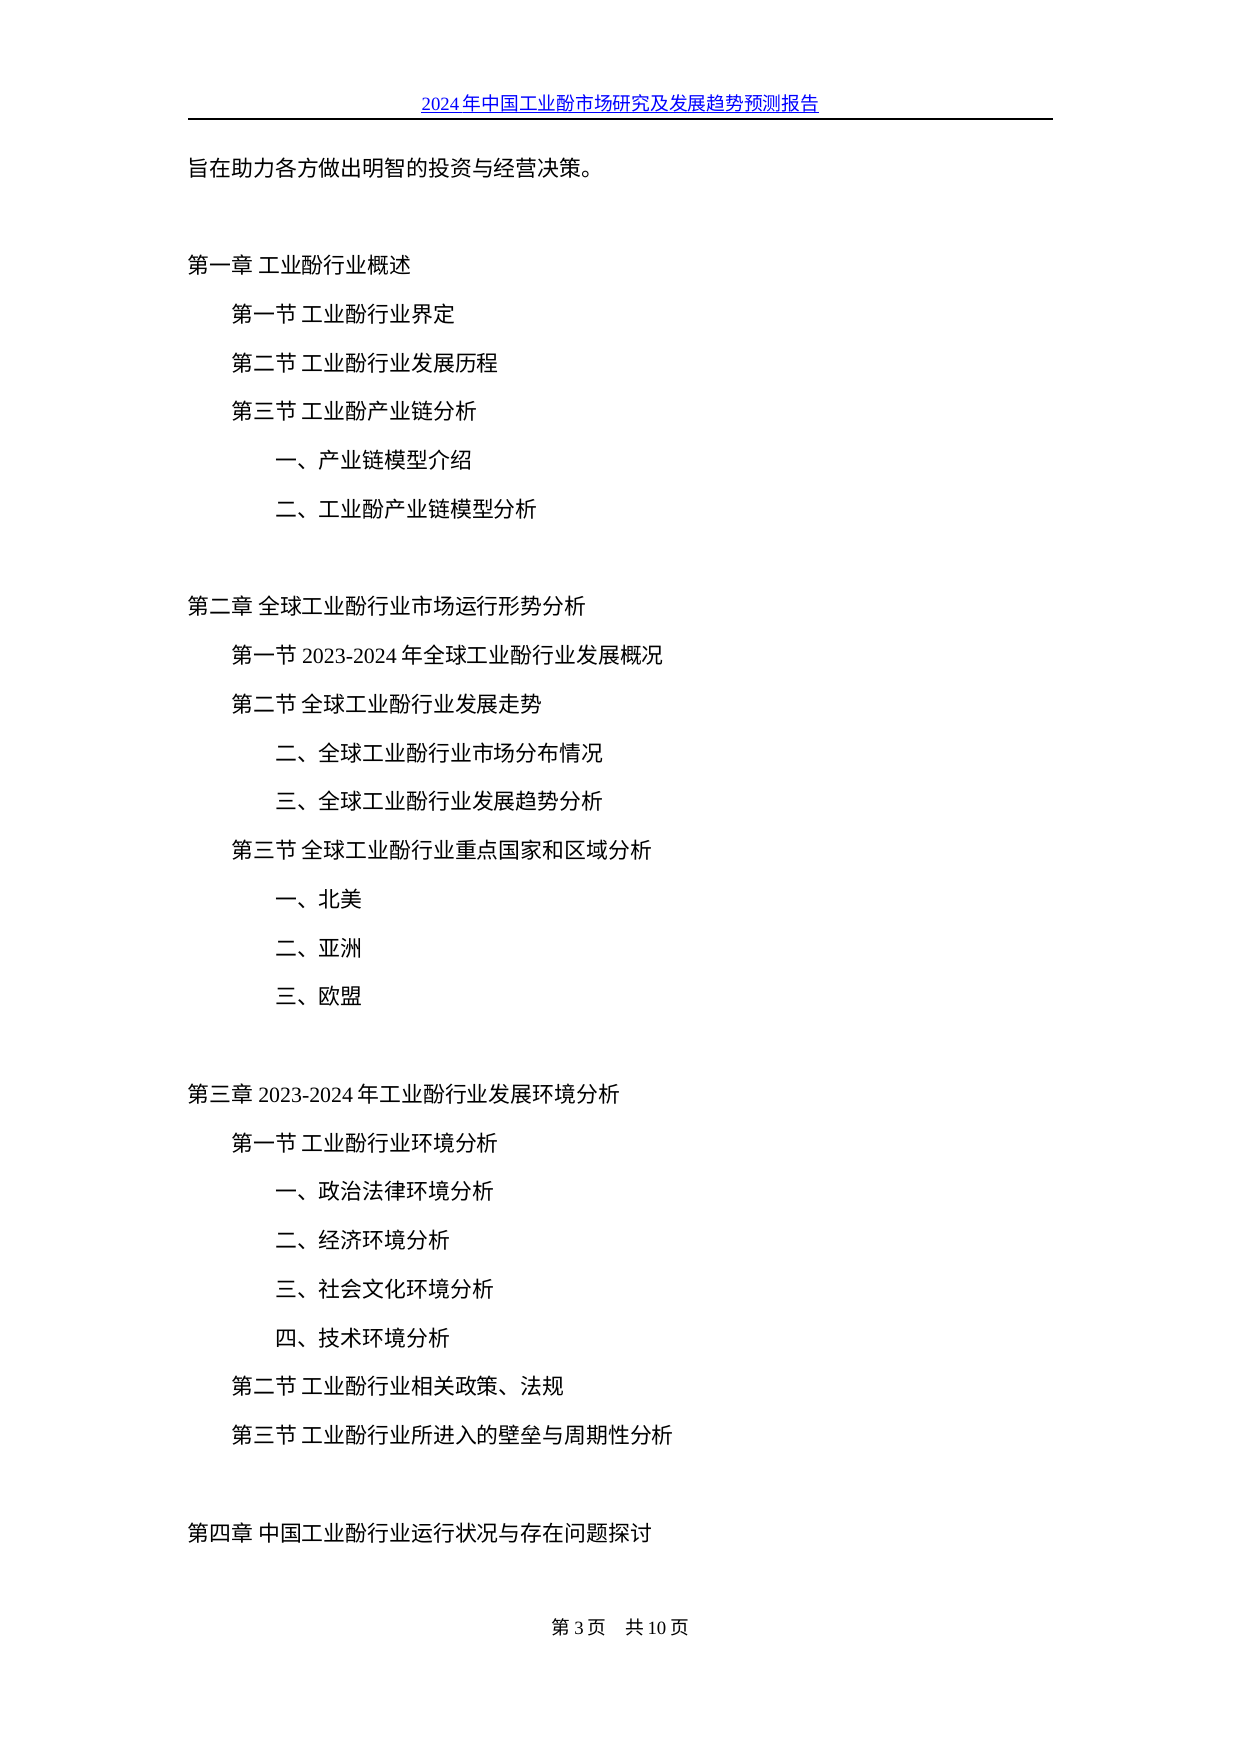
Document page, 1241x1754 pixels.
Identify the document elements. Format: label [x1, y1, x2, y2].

text [187, 150, 1053, 1548]
